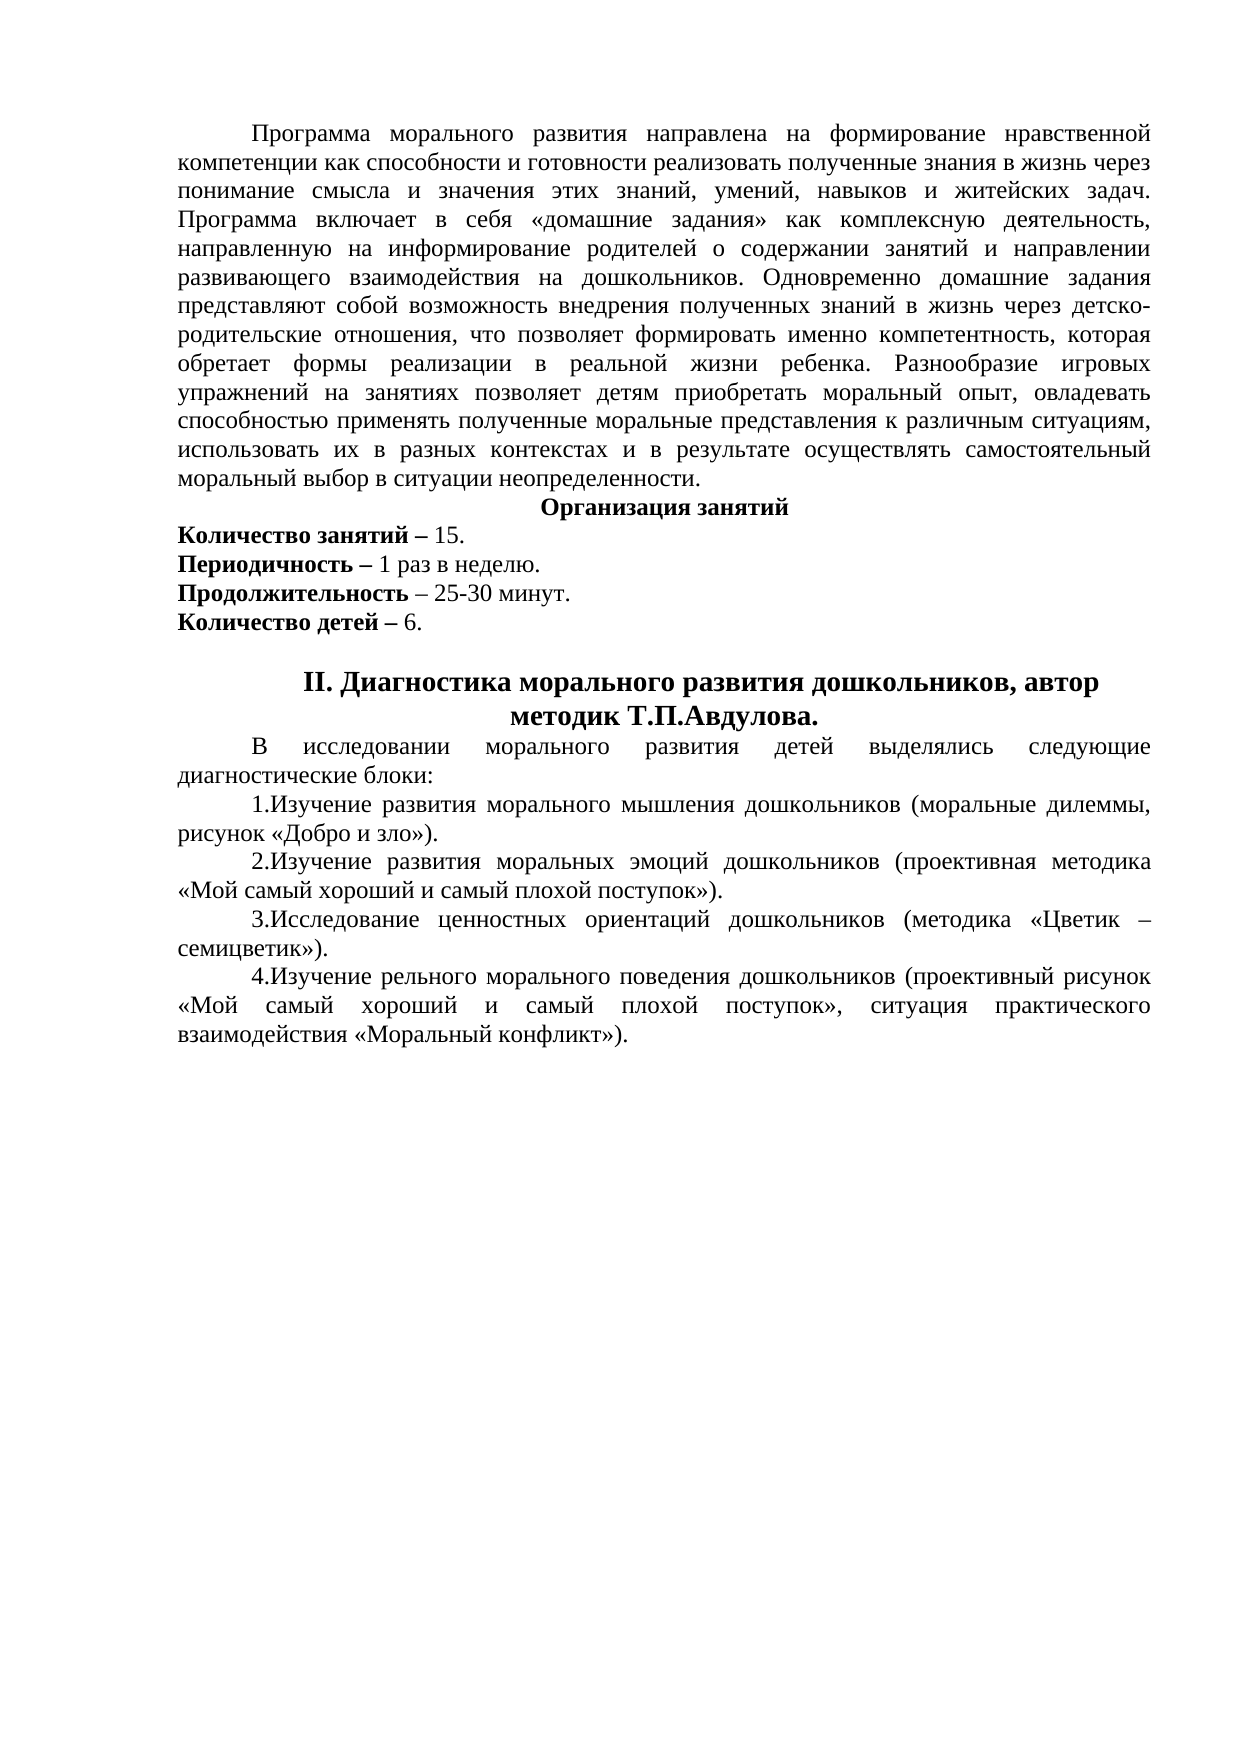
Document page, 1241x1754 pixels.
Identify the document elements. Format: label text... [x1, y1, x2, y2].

text 2.Изучение развития моральных эмоций дошкольников (проективная методика «Мой самый хороший и самый плохой поступок»). [177, 846, 1152, 904]
text Количество занятий – 15. [177, 521, 1152, 549]
text Количество детей – 6. [177, 607, 1152, 636]
text 1.Изучение развития морального мышления дошкольников (моральные дилеммы, рисунок «Добро и зло»). [177, 789, 1152, 846]
text Программа морального развития направлена на формирование нравственной компетенции как способности и готовности реализовать полученные знания в жизнь через понимание смысла и значения этих знаний, умений, навыков и житейских задач. Программа включает в себя «домашние задания» как комплексную деятельность, направленную на информирование родителей о содержании занятий и направлении развивающего взаимодействия на дошкольников. Одновременно домашние задания представляют собой возможность внедрения полученных знаний в жизнь через детско-родительские отношения, что позволяет формировать именно компетентность, которая обретает формы реализации в реальной жизни ребенка. Разнообразие игровых упражнений на занятиях позволяет детям приобретать моральный опыт, овладевать способностью применять полученные моральные представления к различным ситуациям, использовать их в разных контекстах и в результате осуществлять самостоятельный моральный выбор в ситуации неопределенности. [177, 118, 1152, 492]
text 4.Изучение рельного морального поведения дошкольников (проективный рисунок «Мой самый хороший и самый плохой поступок», ситуация практического взаимодействия «Моральный конфликт»). [177, 961, 1152, 1048]
text 3.Исследование ценностных ориентаций дошкольников (методика «Цветик – семицветик»). [177, 904, 1152, 961]
text В исследовании морального развития детей выделялись следующие диагностические блоки: [177, 731, 1152, 789]
text Продолжительность – 25-30 минут. [177, 578, 1152, 607]
text Организация занятий [177, 492, 1152, 521]
text Периодичность – 1 раз в неделю. [177, 549, 1152, 578]
text II. Диагностика морального развития дошкольников, автор методик Т.П.Авдулова. [177, 664, 1152, 731]
